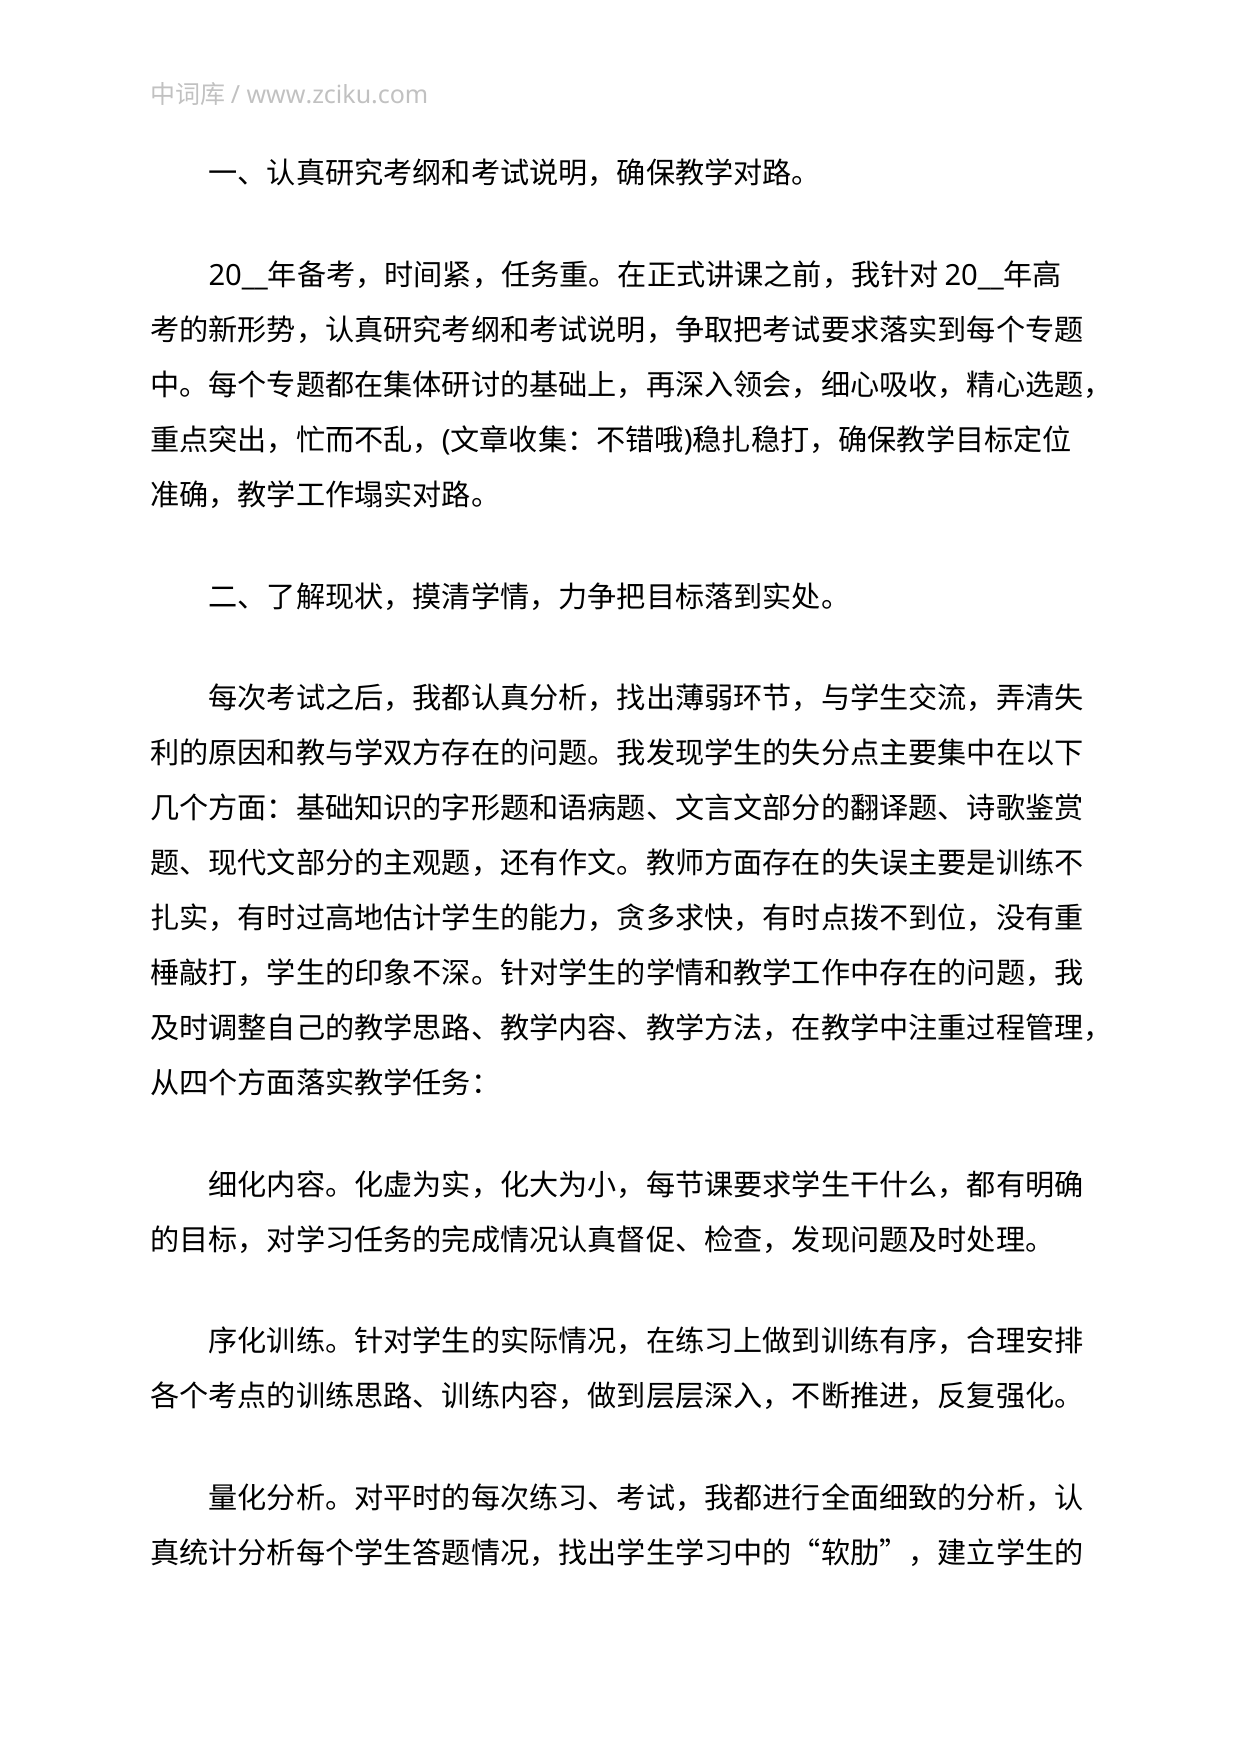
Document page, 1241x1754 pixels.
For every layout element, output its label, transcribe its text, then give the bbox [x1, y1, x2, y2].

text 一、认真研究考纲和考试说明，确保教学对路。 [150, 150, 1090, 192]
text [150, 1474, 1090, 1572]
text 序化训练。针对学生的实际情况，在练习上做到训练有序，合理安排各个考点的训练思路、训练内容，做到层层深入，不断推进，反复强化。 [150, 1318, 1090, 1415]
text 细化内容。化虚为实，化大为小，每节课要求学生干什么，都有明确的目标，对学习任务的完成情况认真督促、检查，发现问题及时处理。 [150, 1161, 1090, 1258]
text 每次考试之后，我都认真分析，找出薄弱环节，与学生交流，弄清失利的原因和教与学双方存在的问题。我发现学生的失分点主要集中在以下几个方面：基础知识的字形题和语病题、文言文部分的翻译题、诗歌鉴赏题、现代文部分的主观题，还有作文。教师方面存在的失误主要是训练不扎实，有时过高地估计学生的能力，贪多求快，有时点拨不到位，没有重棰敲打，学生的印象不深。针对学生的学情和教学工作中存在的问题，我及时调整自己的教学思路、教学内容、教学方法，在教学中注重过程管理，从四个方面落实教学任务： [150, 675, 1090, 1102]
text 20__年备考，时间紧，任务重。在正式讲课之前，我针对20__年高考的新形势，认真研究考纲和考试说明，争取把考试要求落实到每个专题中。每个专题都在集体研讨的基础上，再深入领会，细心吸收，精心选题，重点突出，忙而不乱，(文章收集：不错哦)稳扎稳打，确保教学目标定位准确，教学工作塌实对路。 [150, 252, 1090, 514]
text 二、了解现状，摸清学情，力争把目标落到实处。 [150, 573, 1090, 616]
